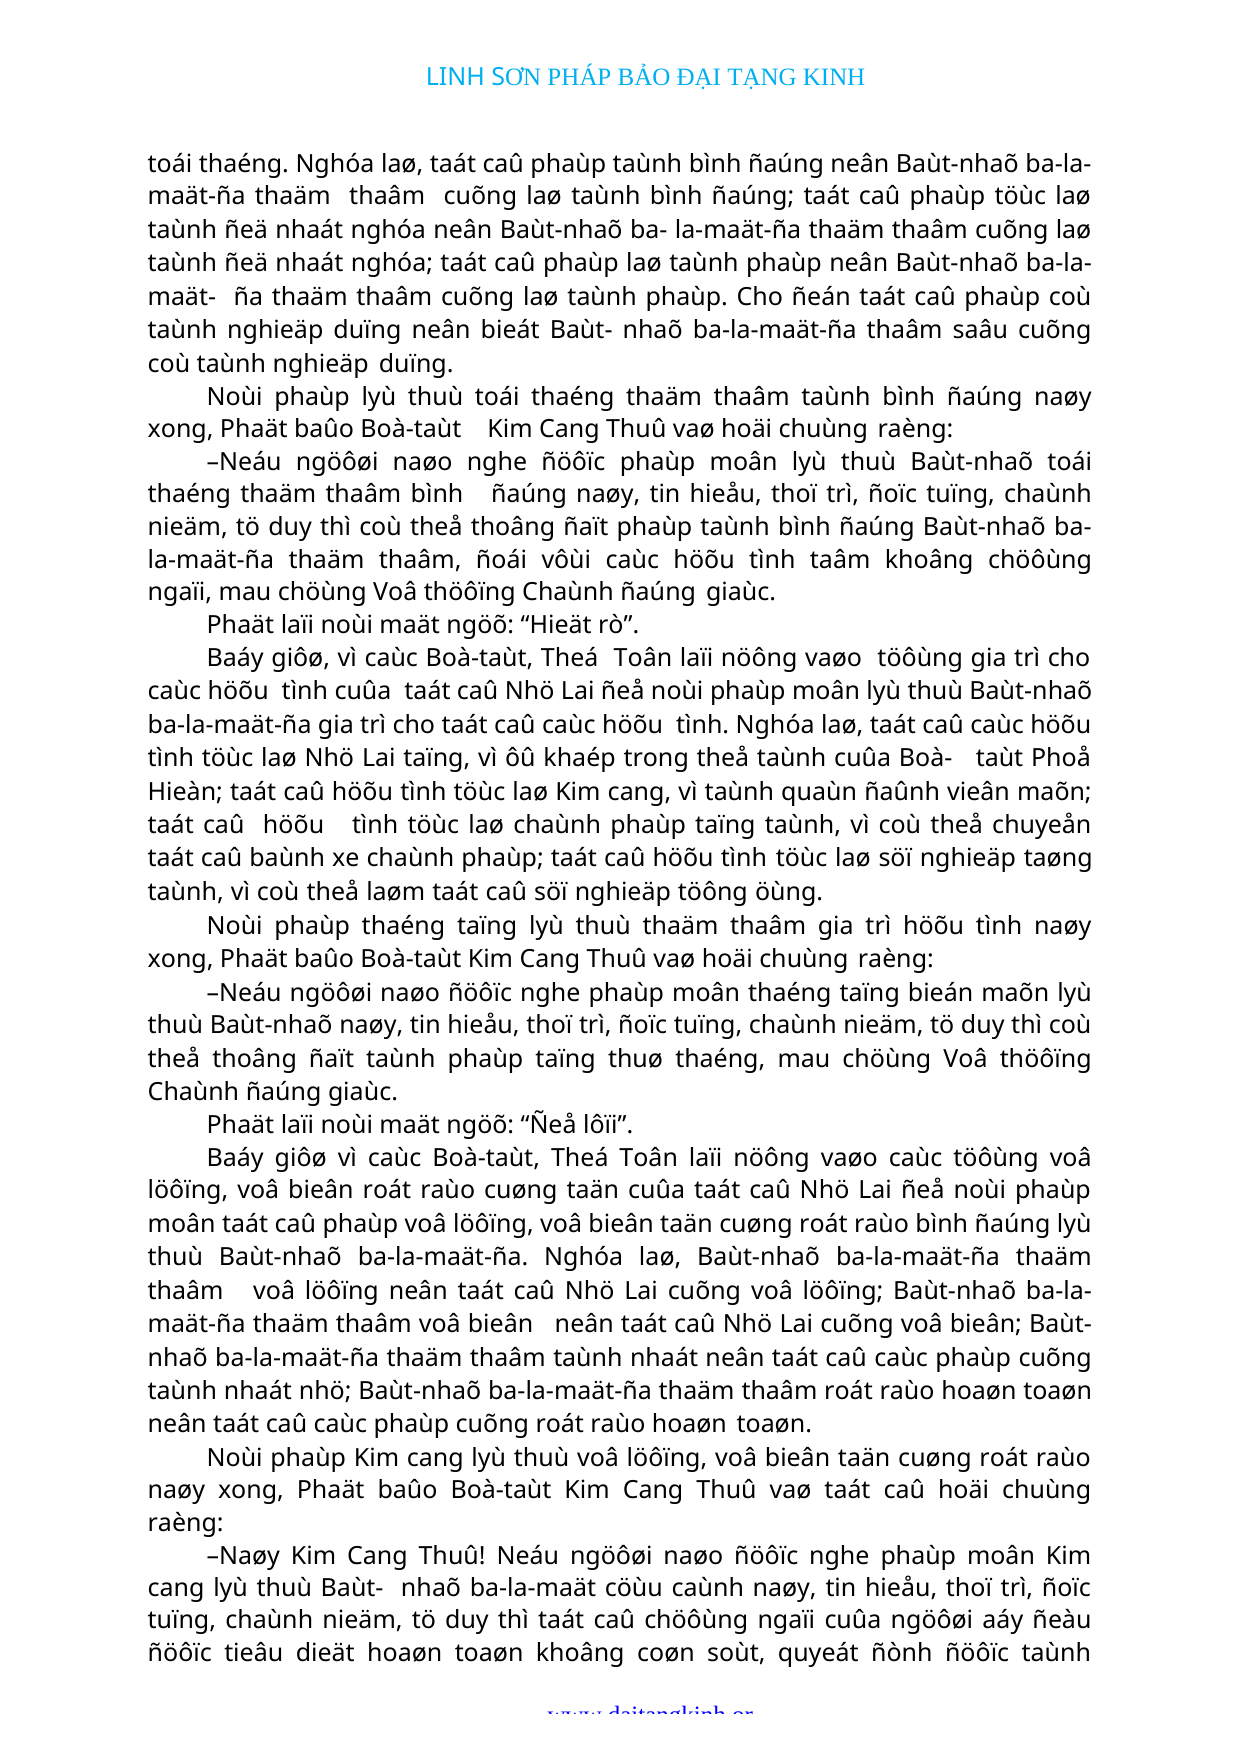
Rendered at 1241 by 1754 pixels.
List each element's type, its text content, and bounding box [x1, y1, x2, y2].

text Phaät laïi noùi maät ngöõ: “Hieät rò”. [206, 608, 1105, 640]
text –Neáu ngöôøi naøo nghe ñöôïc phaùp moân lyù thuù Baùt-nhaõ toái thaéng thaäm thaâm bình ñaúng naøy, tin hieåu, thoï trì, ñoïc tuïng, chaùnh nieäm, tö duy thì coù theå thoâng ñaït phaùp taùnh bình ñaúng Baùt-nhaõ ba-la-maät-ña thaäm thaâm, ñoái vôùi caùc höõu tình taâm khoâng chöôùng ngaïi, mau chöùng Voâ thöôïng Chaùnh ñaúng giaùc. [147, 444, 1093, 608]
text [147, 1538, 1093, 1669]
text Noùi phaùp lyù thuù toái thaéng thaäm thaâm taùnh bình ñaúng naøy xong, Phaät baûo Boà-taùt Kim Cang Thuû vaø hoäi chuùng raèng: [147, 379, 1093, 444]
text Phaät laïi noùi maät ngöõ: “Ñeå lôïi”. [206, 1108, 1105, 1139]
text Noùi phaùp Kim cang lyù thuù voâ löôïng, voâ bieân taän cuøng roát raùo naøy xong, Phaät baûo Boà-taùt Kim Cang Thuû vaø taát caû hoäi chuùng raèng: [147, 1440, 1093, 1538]
text Baáy giôø, vì caùc Boà-taùt, Theá Toân laïi nöông vaøo töôùng gia trì cho caùc höõu tình cuûa taát caû Nhö Lai ñeå noùi phaùp moân lyù thuù Baùt-nhaõ ba-la-maät-ña gia trì cho taát caû caùc höõu tình. Nghóa laø, taát caû caùc höõu tình töùc laø Nhö Lai taïng, vì ôû khaép trong theå taùnh cuûa Boà- taùt Phoå Hieàn; taát caû höõu tình töùc laø Kim cang, vì taùnh quaùn ñaûnh vieân maõn; taát caû höõu tình töùc laø chaùnh phaùp taïng taùnh, vì coù theå chuyeån taát caû baùnh xe chaùnh phaùp; taát caû höõu tình töùc laø söï nghieäp taøng taùnh, vì coù theå laøm taát caû söï nghieäp töông öùng. [147, 640, 1093, 908]
text –Neáu ngöôøi naøo ñöôïc nghe phaùp moân thaéng taïng bieán maõn lyù thuù Baùt-nhaõ naøy, tin hieåu, thoï trì, ñoïc tuïng, chaùnh nieäm, tö duy thì coù theå thoâng ñaït taùnh phaùp taïng thuø thaéng, mau chöùng Voâ thöôïng Chaùnh ñaúng giaùc. [147, 974, 1093, 1108]
text toái thaéng. Nghóa laø, taát caû phaùp taùnh bình ñaúng neân Baùt-nhaõ ba-la-maät-ña thaäm thaâm cuõng laø taùnh bình ñaúng; taát caû phaùp töùc laø taùnh ñeä nhaát nghóa neân Baùt-nhaõ ba- la-maät-ña thaäm thaâm cuõng laø taùnh ñeä nhaát nghóa; taát caû phaùp laø taùnh phaùp neân Baùt-nhaõ ba-la-maät- ña thaäm thaâm cuõng laø taùnh phaùp. Cho ñeán taát caû phaùp coù taùnh nghieäp duïng neân bieát Baùt- nhaõ ba-la-maät-ña thaâm saâu cuõng coù taùnh nghieäp duïng. [147, 145, 1093, 379]
text Baáy giôø vì caùc Boà-taùt, Theá Toân laïi nöông vaøo caùc töôùng voâ löôïng, voâ bieân roát raùo cuøng taän cuûa taát caû Nhö Lai ñeå noùi phaùp moân taát caû phaùp voâ löôïng, voâ bieân taän cuøng roát raùo bình ñaúng lyù thuù Baùt-nhaõ ba-la-maät-ña. Nghóa laø, Baùt-nhaõ ba-la-maät-ña thaäm thaâm voâ löôïng neân taát caû Nhö Lai cuõng voâ löôïng; Baùt-nhaõ ba-la-maät-ña thaäm thaâm voâ bieân neân taát caû Nhö Lai cuõng voâ bieân; Baùt-nhaõ ba-la-maät-ña thaäm thaâm taùnh nhaát neân taát caû caùc phaùp cuõng taùnh nhaát nhö; Baùt-nhaõ ba-la-maät-ña thaäm thaâm roát raùo hoaøn toaøn neân taát caû caùc phaùp cuõng roát raùo hoaøn toaøn. [147, 1139, 1093, 1440]
text Noùi phaùp thaéng taïng lyù thuù thaäm thaâm gia trì höõu tình naøy xong, Phaät baûo Boà-taùt Kim Cang Thuû vaø hoäi chuùng raèng: [147, 908, 1093, 974]
